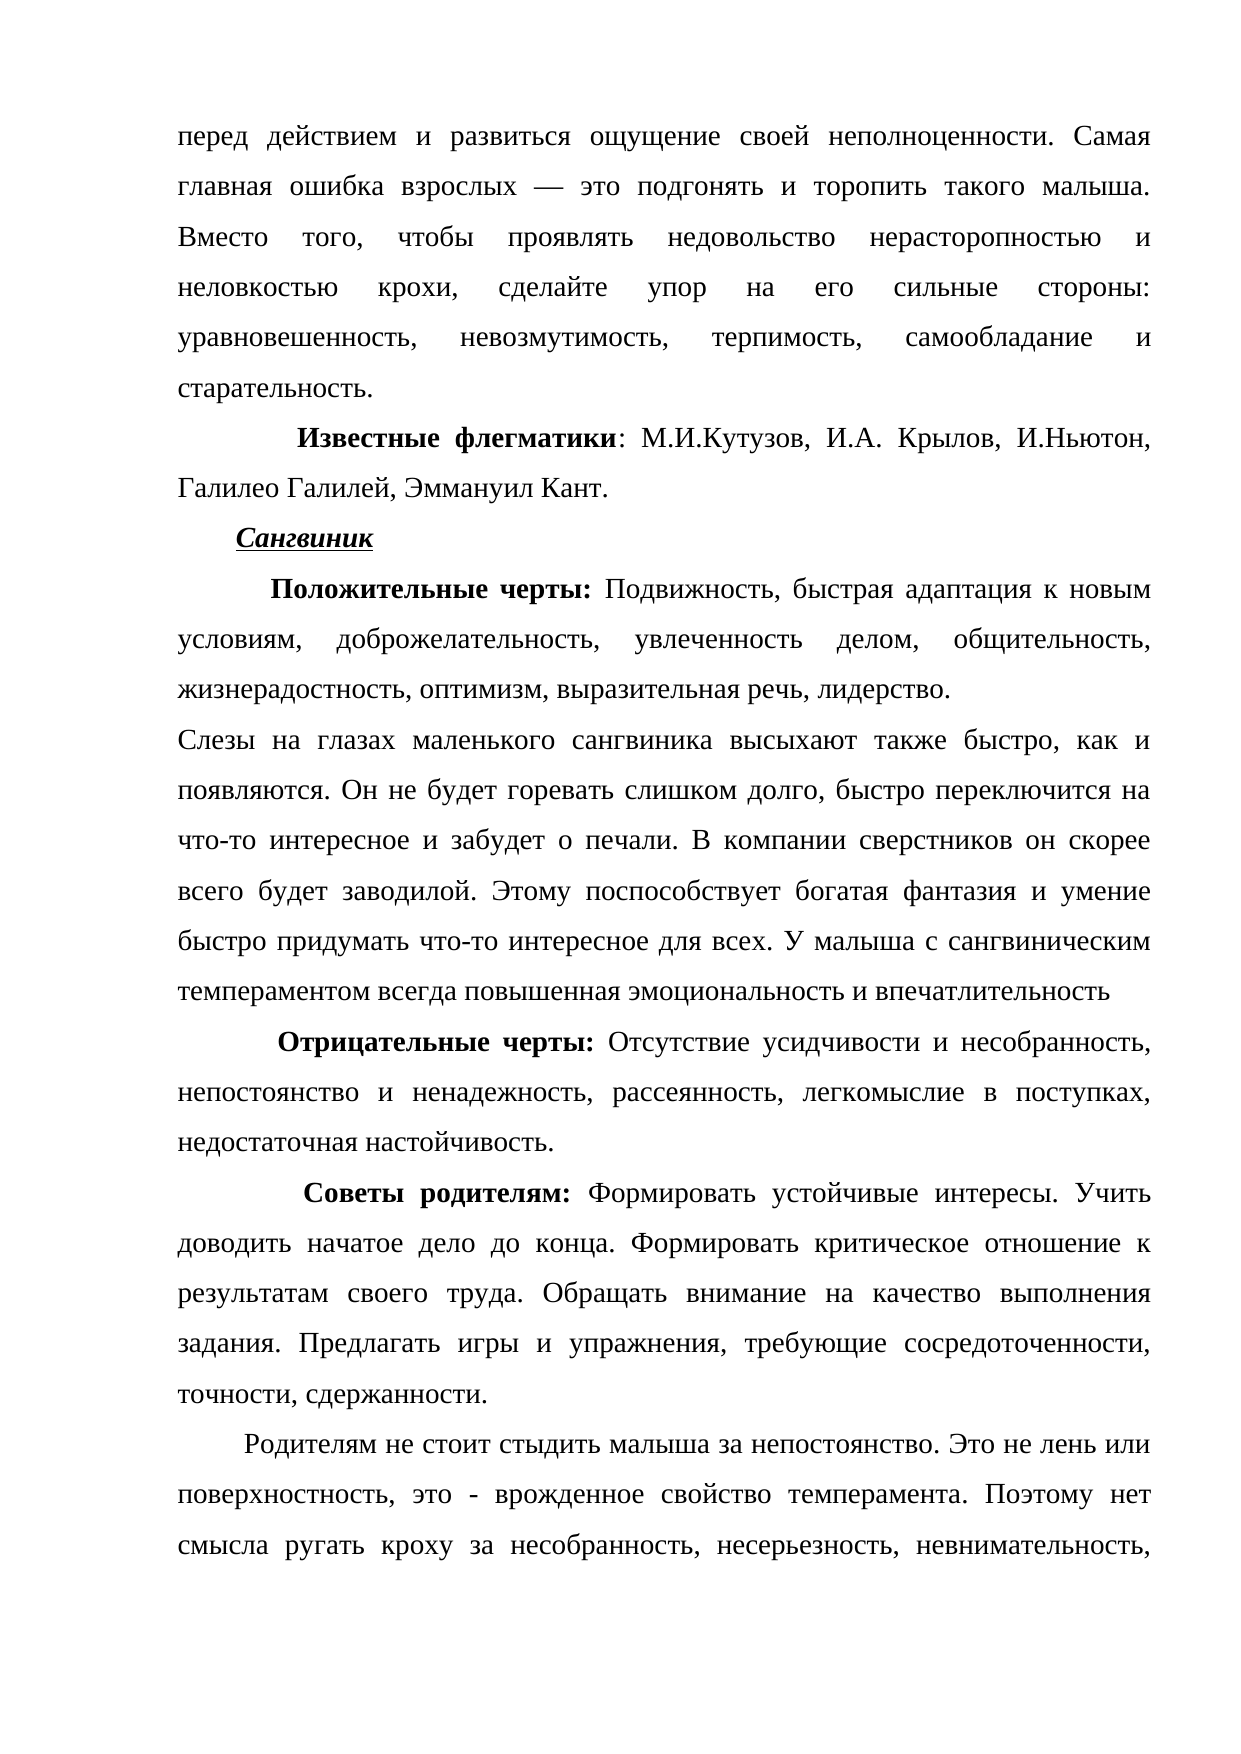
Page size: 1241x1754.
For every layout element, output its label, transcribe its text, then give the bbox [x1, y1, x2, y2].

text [177, 118, 1152, 403]
text Положительные черты: Подвижность, быстрая адаптация к новым условиям, доброжелательность, увлеченность делом, общительность, жизнерадостность, оптимизм, выразительная речь, лидерство. [177, 571, 1152, 705]
text Советы родителям: Формировать устойчивые интересы. Учить доводить начатое дело до конца. Формировать критическое отношение к результатам своего труда. Обращать внимание на качество выполнения задания. Предлагать игры и упражнения, требующие сосредоточенности, точности, сдержанности. [177, 1175, 1152, 1409]
text Слезы на глазах маленького сангвиника высыхают также быстро, как и появляются. Он не будет горевать слишком долго, быстро переключится на что-то интересное и забудет о печали. В компании сверстников он скорее всего будет заводилой. Этому поспособствует богатая фантазия и умение быстро придумать что-то интересное для всех. У малыша с сангвиническим темпераментом всегда повышенная эмоциональность и впечатлительность [177, 722, 1152, 1007]
text Отрицательные черты: Отсутствие усидчивости и несобранность, непостоянство и ненадежность, рассеянность, легкомыслие в поступках, недостаточная настойчивость. [177, 1024, 1152, 1158]
text Сангвиник [177, 521, 1152, 554]
text Известные флегматики: М.И.Кутузов, И.А. Крылов, И.Ньютон, Галилео Галилей, Эммануил Кант. [177, 420, 1152, 504]
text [177, 1426, 1152, 1560]
